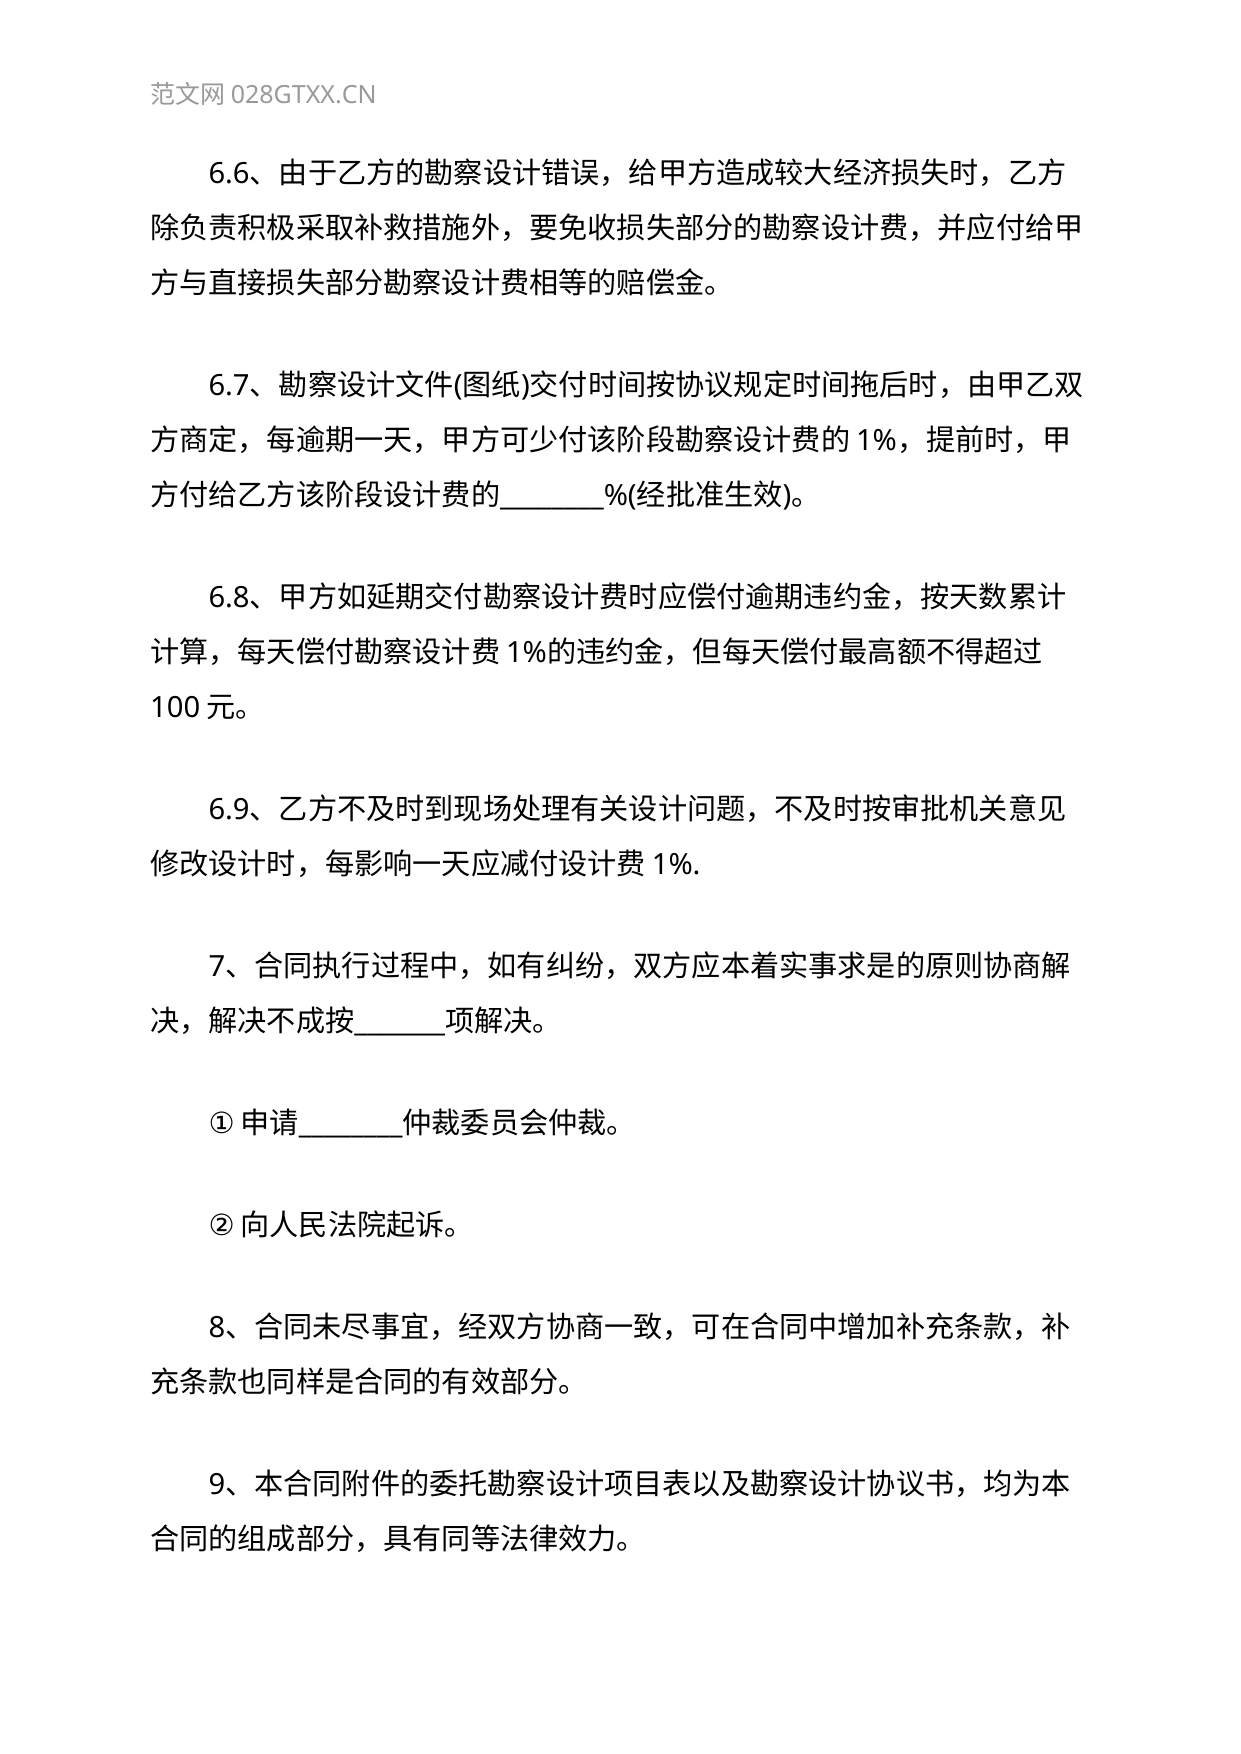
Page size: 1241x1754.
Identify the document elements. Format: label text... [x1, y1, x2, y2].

text 6.6、由于乙方的勘察设计错误，给甲方造成较大经济损失时，乙方除负责积极采取补救措施外，要免收损失部分的勘察设计费，并应付给甲方与直接损失部分勘察设计费相等的赔偿金。 [150, 150, 1090, 302]
text 6.8、甲方如延期交付勘察设计费时应偿付逾期违约金，按天数累计计算，每天偿付勘察设计费1%的违约金，但每天偿付最高额不得超过100元。 [150, 574, 1090, 726]
text 6.9、乙方不及时到现场处理有关设计问题，不及时按审批机关意见修改设计时，每影响一天应减付设计费1%. [150, 786, 1090, 883]
text ②向人民法院起诉。 [150, 1202, 1090, 1244]
text 6.7、勘察设计文件(图纸)交付时间按协议规定时间拖后时，由甲乙双方商定，每逾期一天，甲方可少付该阶段勘察设计费的1%，提前时，甲方付给乙方该阶段设计费的________%(经批准生效)。 [150, 362, 1090, 514]
text 7、合同执行过程中，如有纠纷，双方应本着实事求是的原则协商解决，解决不成按_______项解决。 [150, 943, 1090, 1040]
text 9、本合同附件的委托勘察设计项目表以及勘察设计协议书，均为本合同的组成部分，具有同等法律效力。 [150, 1460, 1090, 1558]
text ①申请________仲裁委员会仲裁。 [150, 1099, 1090, 1142]
text 8、合同未尽事宜，经双方协商一致，可在合同中增加补充条款，补充条款也同样是合同的有效部分。 [150, 1303, 1090, 1401]
